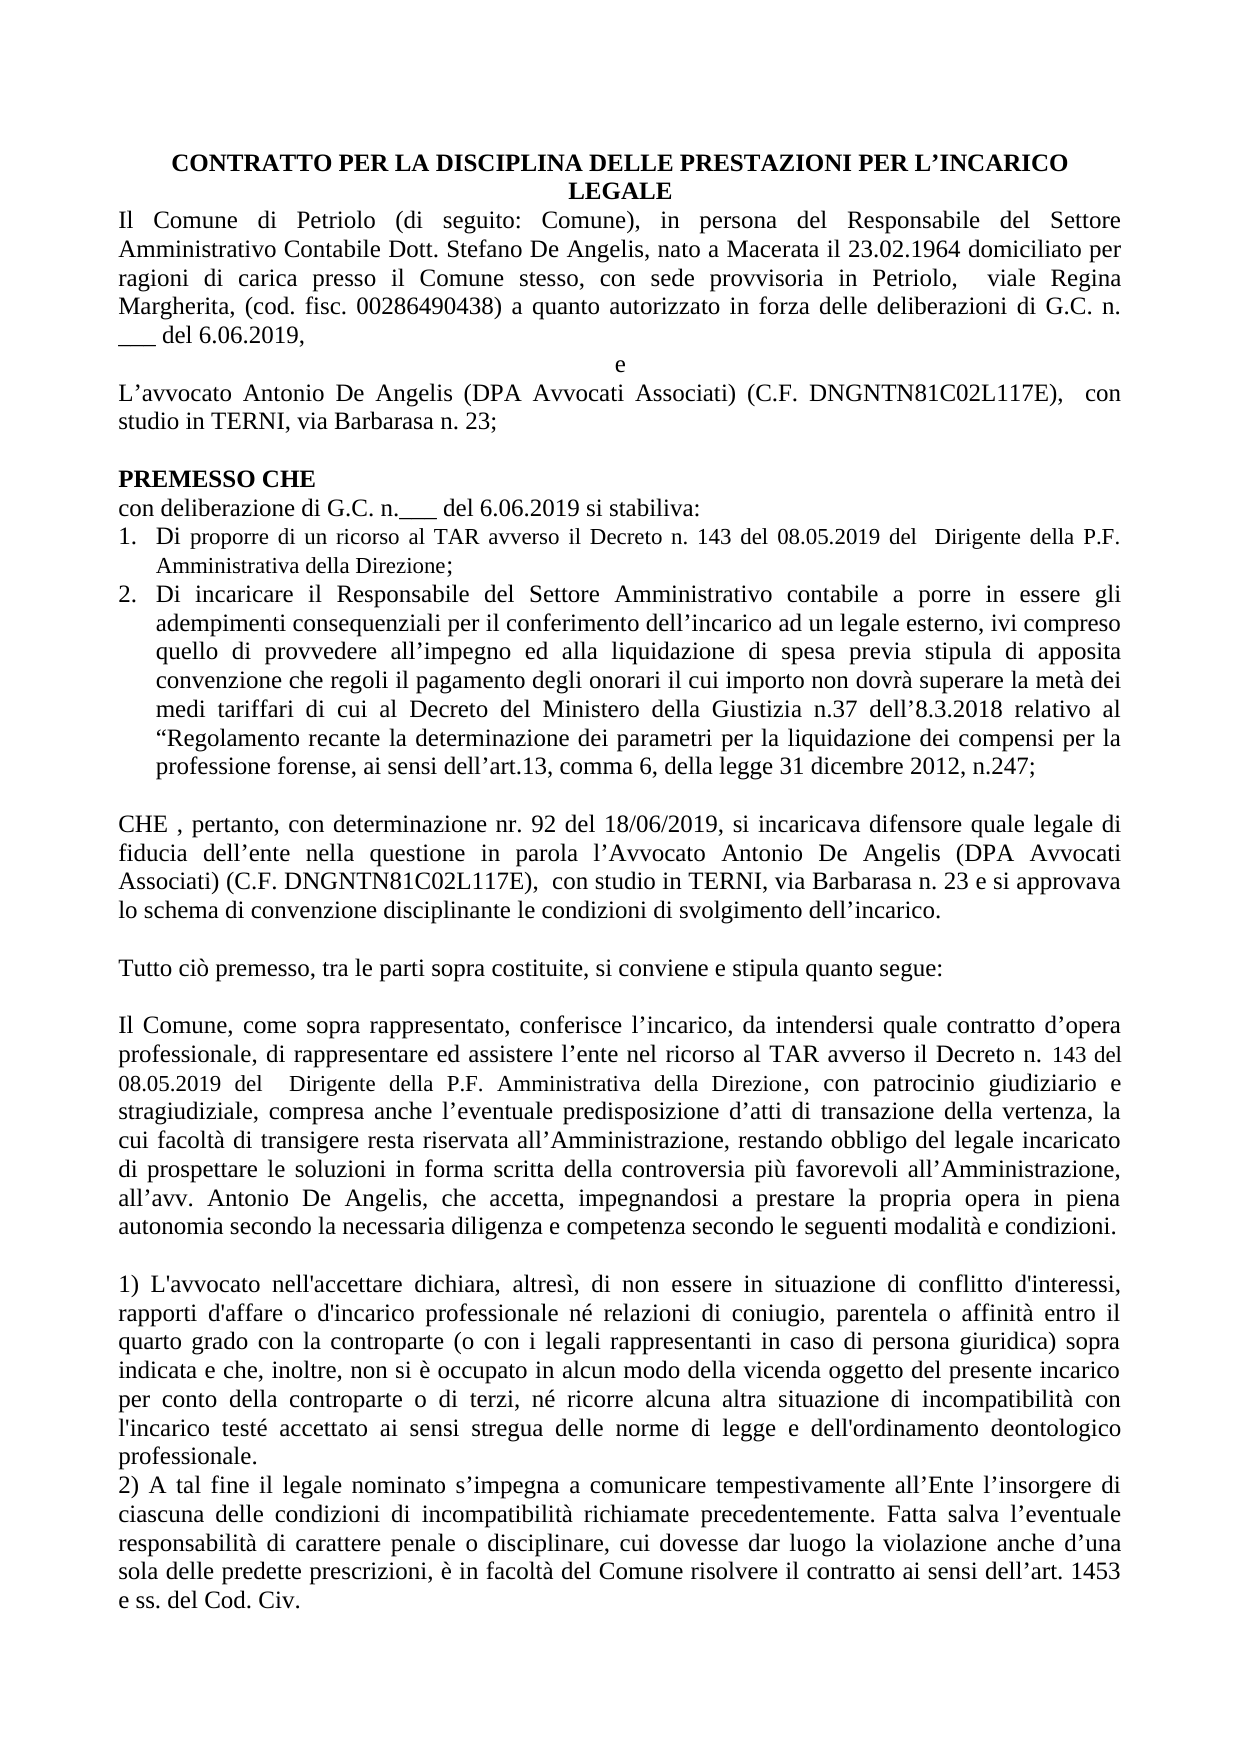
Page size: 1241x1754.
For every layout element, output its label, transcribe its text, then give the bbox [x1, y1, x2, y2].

text con deliberazione di G.C. n.___ del 6.06.2019 si stabiliva: [118, 493, 1122, 521]
text Il Comune di Petriolo (di seguito: Comune), in persona del Responsabile del Settore Amministrativo Contabile Dott. Stefano De Angelis, nato a Macerata il 23.02.1964 domiciliato per ragioni di carica presso il Comune stesso, con sede provvisoria in Petriolo, viale Regina Margherita, (cod. fisc. 00286490438) a quanto autorizzato in forza delle deliberazioni di G.C. n. ___ del 6.06.2019, [118, 205, 1122, 349]
text 1) L'avvocato nell'accettare dichiara, altresì, di non essere in situazione di conflitto d'interessi, rapporti d'affare o d'incarico professionale né relazioni di coniugio, parentela o affinità entro il quarto grado con la controparte (o con i legali rappresentanti in caso di persona giuridica) sopra indicata e che, inoltre, non si è occupato in alcun modo della vicenda oggetto del presente incarico per conto della controparte o di terzi, né ricorre alcuna altra situazione di incompatibilità con l'incarico testé accettato ai sensi stregua delle norme di legge e dell'ordinamento deontologico professionale. [118, 1269, 1122, 1470]
text e [118, 349, 1122, 378]
text 2) A tal fine il legale nominato s’impegna a comunicare tempestivamente all’Ente l’insorgere di ciascuna delle condizioni di incompatibilità richiamate precedentemente. Fatta salva l’eventuale responsabilità di carattere penale o disciplinare, cui dovesse dar luogo la violazione anche d’una sola delle predette prescrizioni, è in facoltà del Comune risolvere il contratto ai sensi dell’art. 1453 e ss. del Cod. Civ. [118, 1470, 1122, 1614]
text LEGALE [118, 176, 1122, 205]
text L’avvocato Antonio De Angelis (DPA Avvocati Associati) (C.F. DNGNTN81C02L117E), con studio in TERNI, via Barbarasa n. 23; [118, 378, 1122, 435]
list Di proporre di un ricorso al TAR avverso il Decreto n. 143 del 08.05.2019 del Dirigente della P.F. Amministrativa della Direzione; [118, 521, 1122, 579]
text Il Comune, come sopra rappresentato, conferisce l’incarico, da intendersi quale contratto d’opera professionale, di rappresentare ed assistere l’ente nel ricorso al TAR avverso il Decreto n. 143 del 08.05.2019 del Dirigente della P.F. Amministrativa della Direzione, con patrocinio giudiziario e stragiudiziale, compresa anche l’eventuale predisposizione d’atti di transazione della vertenza, la cui facoltà di transigere resta riservata all’Amministrazione, restando obbligo del legale incaricato di prospettare le soluzioni in forma scritta della controversia più favorevoli all’Amministrazione, all’avv. Antonio De Angelis, che accetta, impegnandosi a prestare la propria opera in piena autonomia secondo la necessaria diligenza e competenza secondo le seguenti modalità e condizioni. [118, 1010, 1122, 1240]
text CONTRATTO PER LA DISCIPLINA DELLE PRESTAZIONI PER L’INCARICO [118, 148, 1122, 176]
text CHE , pertanto, con determinazione nr. 92 del 18/06/2019, si incaricava difensore quale legale di fiducia dell’ente nella questione in parola l’Avvocato Antonio De Angelis (DPA Avvocati Associati) (C.F. DNGNTN81C02L117E), con studio in TERNI, via Barbarasa n. 23 e si approvava lo schema di convenzione disciplinante le condizioni di svolgimento dell’incarico. [118, 809, 1122, 924]
text Tutto ciò premesso, tra le parti sopra costituite, si conviene e stipula quanto segue: [118, 953, 1122, 981]
text PREMESSO CHE [118, 464, 1122, 493]
list Di incaricare il Responsabile del Settore Amministrativo contabile a porre in essere gli adempimenti consequenziali per il conferimento dell’incarico ad un legale esterno, ivi compreso quello di provvedere all’impegno ed alla liquidazione di spesa previa stipula di apposita convenzione che regoli il pagamento degli onorari il cui importo non dovrà superare la metà dei medi tariffari di cui al Decreto del Ministero della Giustizia n.37 dell’8.3.2018 relativo al “Regolamento recante la determinazione dei parametri per la liquidazione dei compensi per la professione forense, ai sensi dell’art.13, comma 6, della legge 31 dicembre 2012, n.247; [118, 579, 1122, 780]
